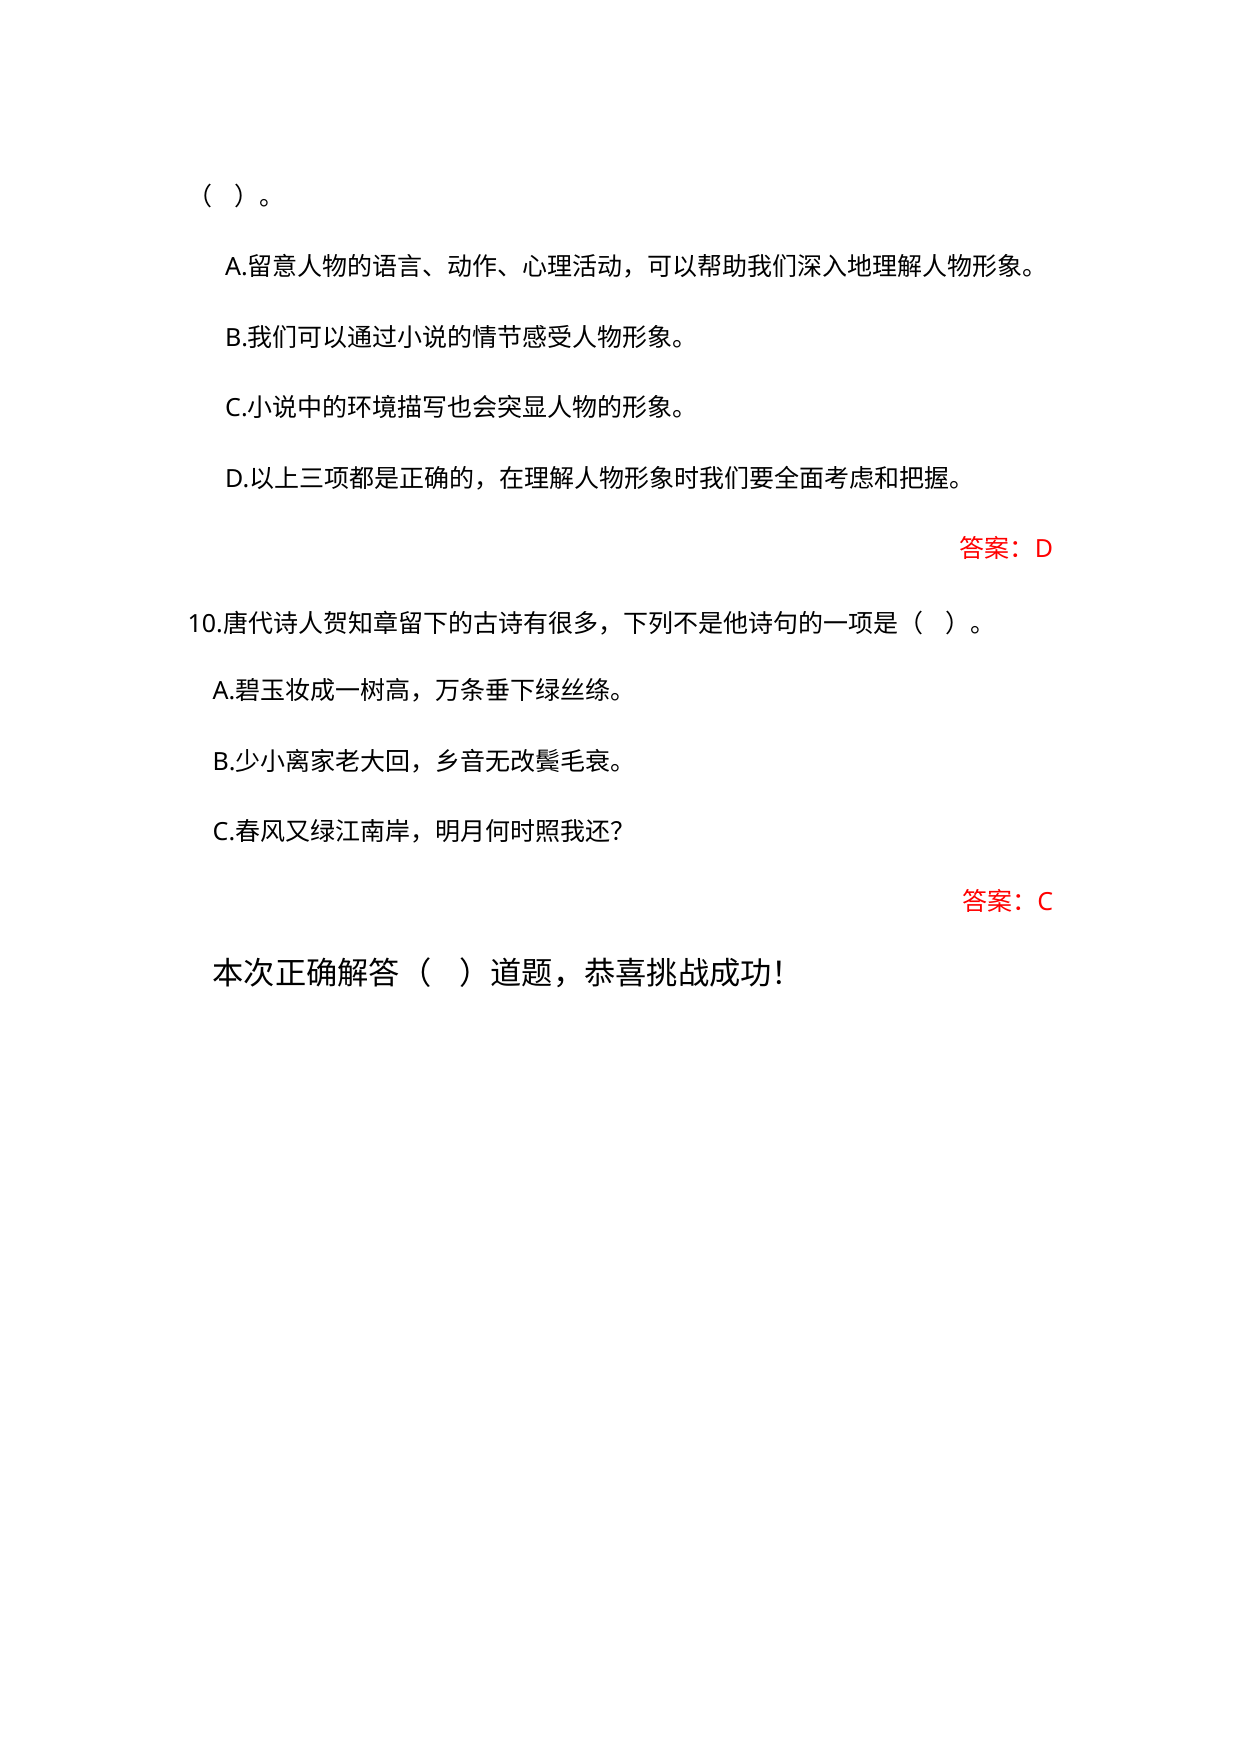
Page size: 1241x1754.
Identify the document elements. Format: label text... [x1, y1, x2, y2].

text C.小说中的环境描写也会突显人物的形象。 [187, 373, 1053, 438]
text C.春风又绿江南岸，明月何时照我还？ [187, 797, 1053, 862]
text 本次正确解答（ ）道题，恭喜挑战成功！ [212, 938, 1053, 1003]
text A.碧玉妆成一树高，万条垂下绿丝绦。 [187, 656, 1053, 721]
text A.留意人物的语言、动作、心理活动，可以帮助我们深入地理解人物形象。 [187, 232, 1053, 297]
text 答案：C [212, 867, 1053, 932]
text 答案：D [225, 514, 1053, 579]
text B.我们可以通过小说的情节感受人物形象。 [187, 303, 1053, 368]
text 10.唐代诗人贺知章留下的古诗有很多，下列不是他诗句的一项是（ ）。 [187, 584, 1053, 649]
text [187, 162, 1053, 227]
text B.少小离家老大回，乡音无改鬓毛衰。 [187, 727, 1053, 792]
text D.以上三项都是正确的，在理解人物形象时我们要全面考虑和把握。 [225, 444, 1053, 509]
